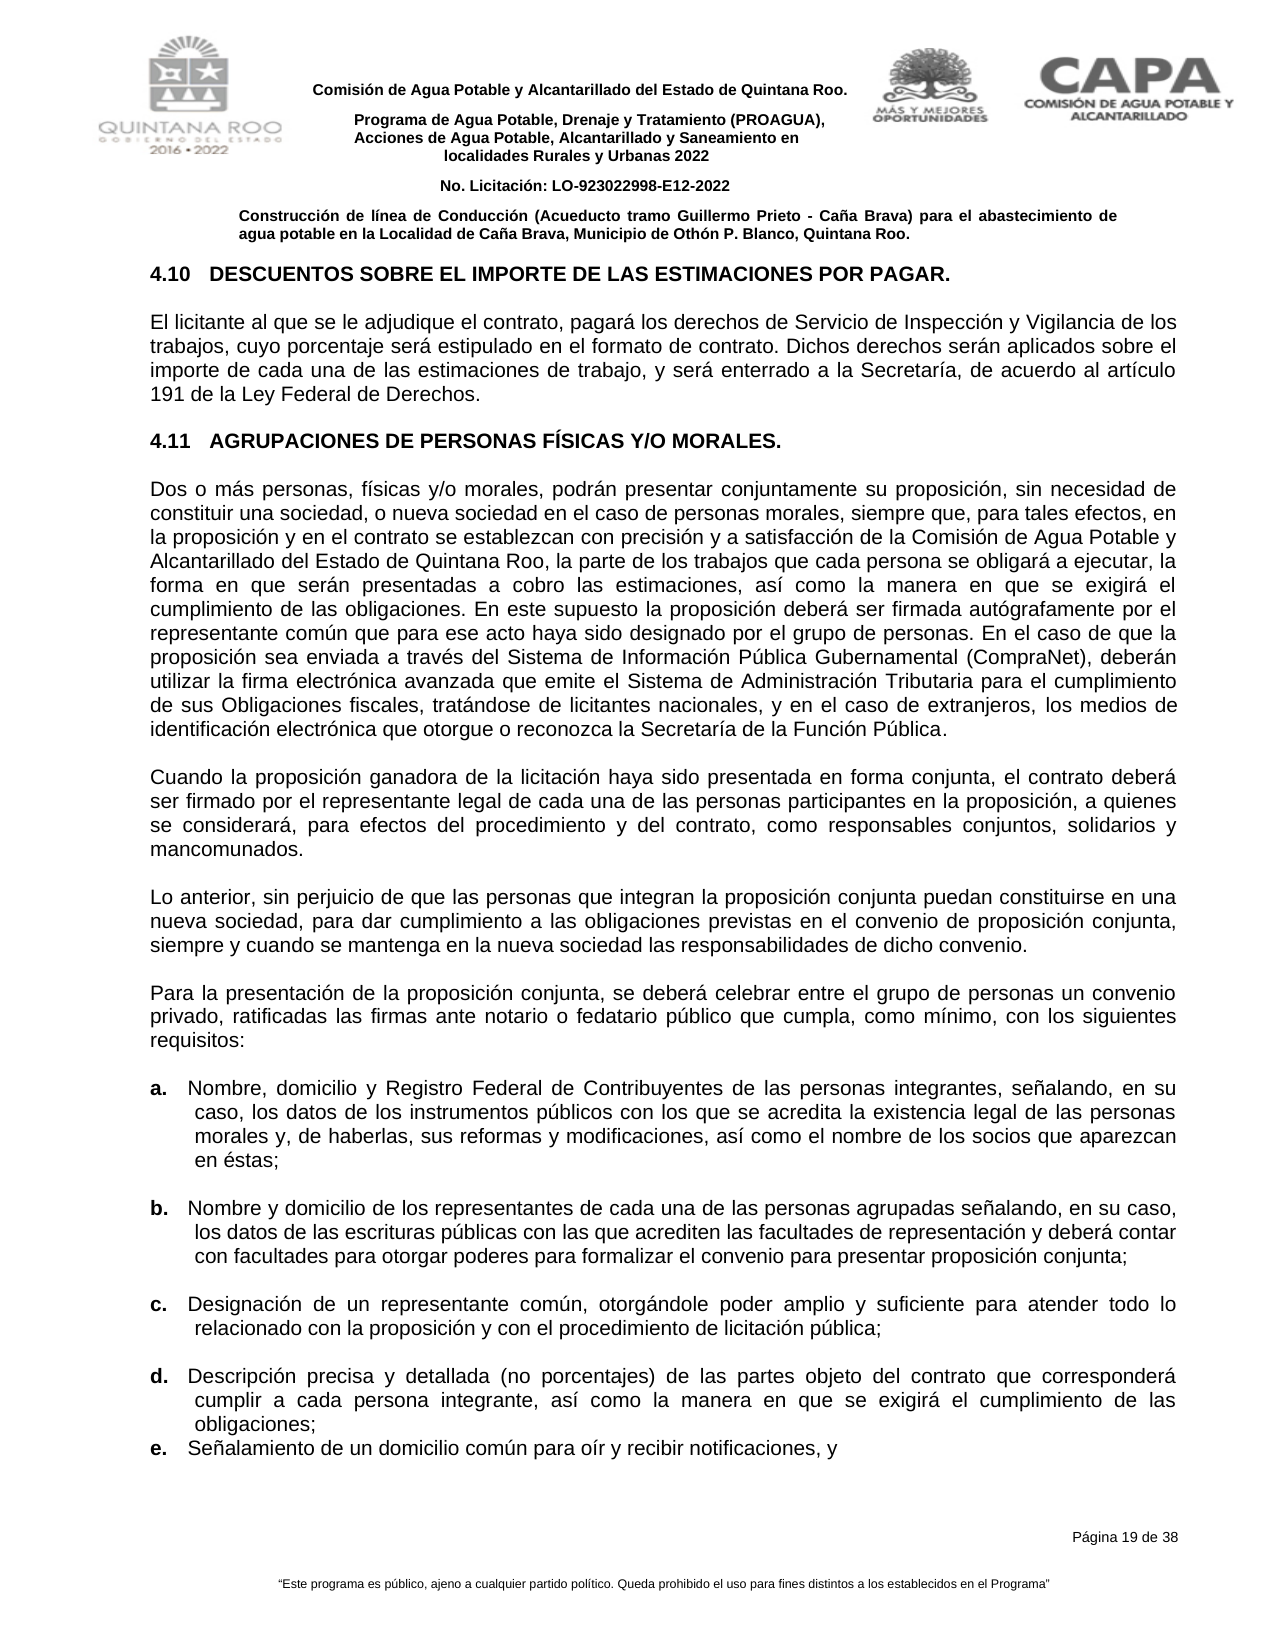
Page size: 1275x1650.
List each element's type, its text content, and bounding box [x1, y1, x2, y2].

text El licitante al que se le adjudique el contrato, pagará los derechos de Servicio de Inspección y Vigilancia de los trabajos, cuyo porcentaje será estipulado en el formato de contrato. Dichos derechos serán aplicados sobre el importe de cada una de las estimaciones de trabajo, y será enterrado a la Secretaría, de acuerdo al artículo 191 de la Ley Federal de Derechos. [150, 309, 1178, 405]
list Descripción precisa y detallada (no porcentajes) de las partes objeto del contrato que corresponderá cumplir a cada persona integrante, así como la manera en que se exigirá el cumplimiento de las obligaciones; [150, 1364, 1178, 1436]
text 4.11 AGRUPACIONES DE PERSONAS FÍSICAS Y/O MORALES. [150, 429, 1178, 453]
list Designación de un representante común, otorgándole poder amplio y suficiente para atender todo lo relacionado con la proposición y con el procedimiento de licitación pública; [150, 1292, 1178, 1340]
picture [92, 4, 1238, 175]
list Señalamiento de un domicilio común para oír y recibir notificaciones, y [150, 1436, 1178, 1459]
text Dos o más personas, físicas y/o morales, podrán presentar conjuntamente su proposición, sin necesidad de constituir una sociedad, o nueva sociedad en el caso de personas morales, siempre que, para tales efectos, en la proposición y en el contrato se establezcan con precisión y a satisfacción de la Comisión de Agua Potable y Alcantarillado del Estado de Quintana Roo, la parte de los trabajos que cada persona se obligará a ejecutar, la forma en que serán presentadas a cobro las estimaciones, así como la manera en que se exigirá el cumplimiento de las obligaciones. En este supuesto la proposición deberá ser firmada autógrafamente por el representante común que para ese acto haya sido designado por el grupo de personas. En el caso de que la proposición sea enviada a través del Sistema de Información Pública Gubernamental (CompraNet), deberán utilizar la firma electrónica avanzada que emite el Sistema de Administración Tributaria para el cumplimiento de sus Obligaciones fiscales, tratándose de licitantes nacionales, y en el caso de extranjeros, los medios de identificación electrónica que otorgue o reconozca la Secretaría de la Función Pública. [150, 477, 1178, 741]
text Cuando la proposición ganadora de la licitación haya sido presentada en forma conjunta, el contrato deberá ser firmado por el representante legal de cada una de las personas participantes en la proposición, a quienes se considerará, para efectos del procedimiento y del contrato, como responsables conjuntos, solidarios y mancomunados. [150, 765, 1178, 861]
list Nombre, domicilio y Registro Federal de Contribuyentes de las personas integrantes, señalando, en su caso, los datos de los instrumentos públicos con los que se acredita la existencia legal de las personas morales y, de haberlas, sus reformas y modificaciones, así como el nombre de los socios que aparezcan en éstas; [150, 1076, 1178, 1172]
list Nombre y domicilio de los representantes de cada una de las personas agrupadas señalando, en su caso, los datos de las escrituras públicas con las que acrediten las facultades de representación y deberá contar con facultades para otorgar poderes para formalizar el convenio para presentar proposición conjunta; [150, 1196, 1178, 1268]
text 4.10 DESCUENTOS SOBRE EL IMPORTE DE LAS ESTIMACIONES POR PAGAR. [150, 262, 1178, 286]
text Para la presentación de la proposición conjunta, se deberá celebrar entre el grupo de personas un convenio privado, ratificadas las firmas ante notario o fedatario público que cumpla, como mínimo, con los siguientes requisitos: [150, 980, 1178, 1052]
text Lo anterior, sin perjuicio de que las personas que integran la proposición conjunta puedan constituirse en una nueva sociedad, para dar cumplimiento a las obligaciones previstas en el convenio de proposición conjunta, siempre y cuando se mantenga en la nueva sociedad las responsabilidades de dicho convenio. [150, 884, 1178, 956]
